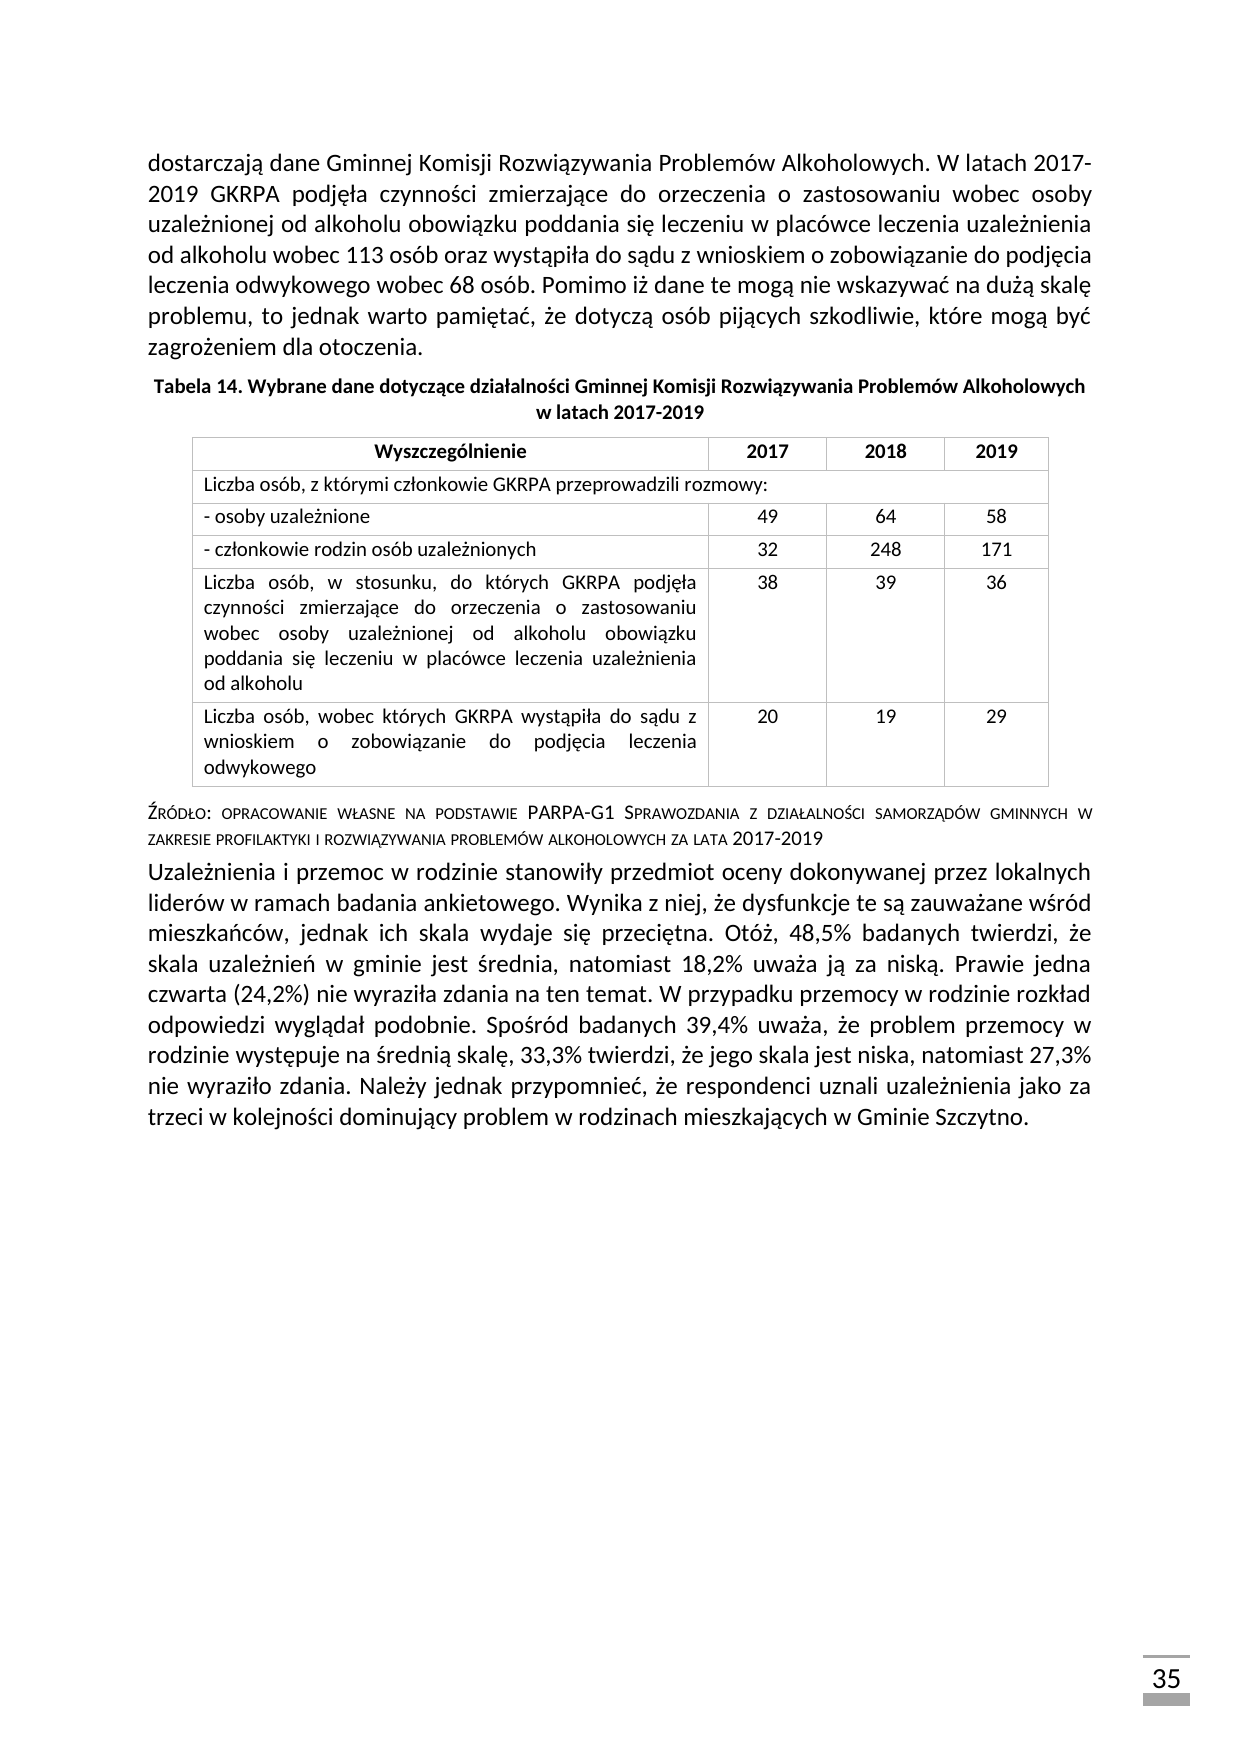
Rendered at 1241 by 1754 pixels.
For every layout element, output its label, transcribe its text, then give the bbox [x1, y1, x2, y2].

table_cell 19 [827, 703, 944, 786]
table_cell Liczba osób, w stosunku, do których GKRPA podjęła czynności zmierzające do orzeczenia o zastosowaniu wobec osoby uzależnionej od alkoholu obowiązku poddania się leczeniu w placówce leczenia uzależnienia od alkoholu [193, 569, 708, 702]
table_cell - członkowie rodzin osób uzależnionych [193, 536, 708, 568]
table_cell 20 [709, 703, 826, 786]
table_cell 248 [827, 536, 944, 568]
table_cell 64 [827, 504, 944, 535]
table_cell 49 [709, 504, 826, 535]
table_cell Liczba osób, wobec których GKRPA wystąpiła do sądu z wnioskiem o zobowiązanie do podjęcia leczenia odwykowego [193, 703, 708, 786]
table_header 2019 [945, 438, 1048, 470]
text Źródło: opracowanie własne na podstawie PARPA-G1 Sprawozdania z działalności samorządów gminnych w zakresie profilaktyki i rozwiązywania problemów alkoholowych za lata 2017-2019 [148, 799, 1093, 850]
table_cell Liczba osób, z którymi członkowie GKRPA przeprowadzili rozmowy: [193, 471, 1048, 502]
table_cell - osoby uzależnione [193, 504, 708, 535]
text Uzależnienia i przemoc w rodzinie stanowiły przedmiot oceny dokonywanej przez lokalnych liderów w ramach badania ankietowego. Wynika z niej, że dysfunkcje te są zauważane wśród mieszkańców, jednak ich skala wydaje się przeciętna. Otóż, 48,5% badanych twierdzi, że skala uzależnień w gminie jest średnia, natomiast 18,2% uważa ją za niską. Prawie jedna czwarta (24,2%) nie wyraziła zdania na ten temat. W przypadku przemocy w rodzinie rozkład odpowiedzi wyglądał podobnie. Spośród badanych 39,4% uważa, że problem przemocy w rodzinie występuje na średnią skalę, 33,3% twierdzi, że jego skala jest niska, natomiast 27,3% nie wyraziło zdania. Należy jednak przypomnieć, że respondenci uznali uzależnienia jako za trzeci w kolejności dominujący problem w rodzinach mieszkających w Gminie Szczytno. [148, 856, 1093, 1131]
table_cell 38 [709, 569, 826, 702]
table_header Wyszczególnienie [193, 438, 708, 470]
table_cell 29 [945, 703, 1048, 786]
table_header 2018 [827, 438, 944, 470]
table_cell 58 [945, 504, 1048, 535]
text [148, 148, 1093, 361]
table_cell 39 [827, 569, 944, 702]
table_cell 171 [945, 536, 1048, 568]
table_cell 32 [709, 536, 826, 568]
table_header 2017 [709, 438, 826, 470]
table_cell 36 [945, 569, 1048, 702]
